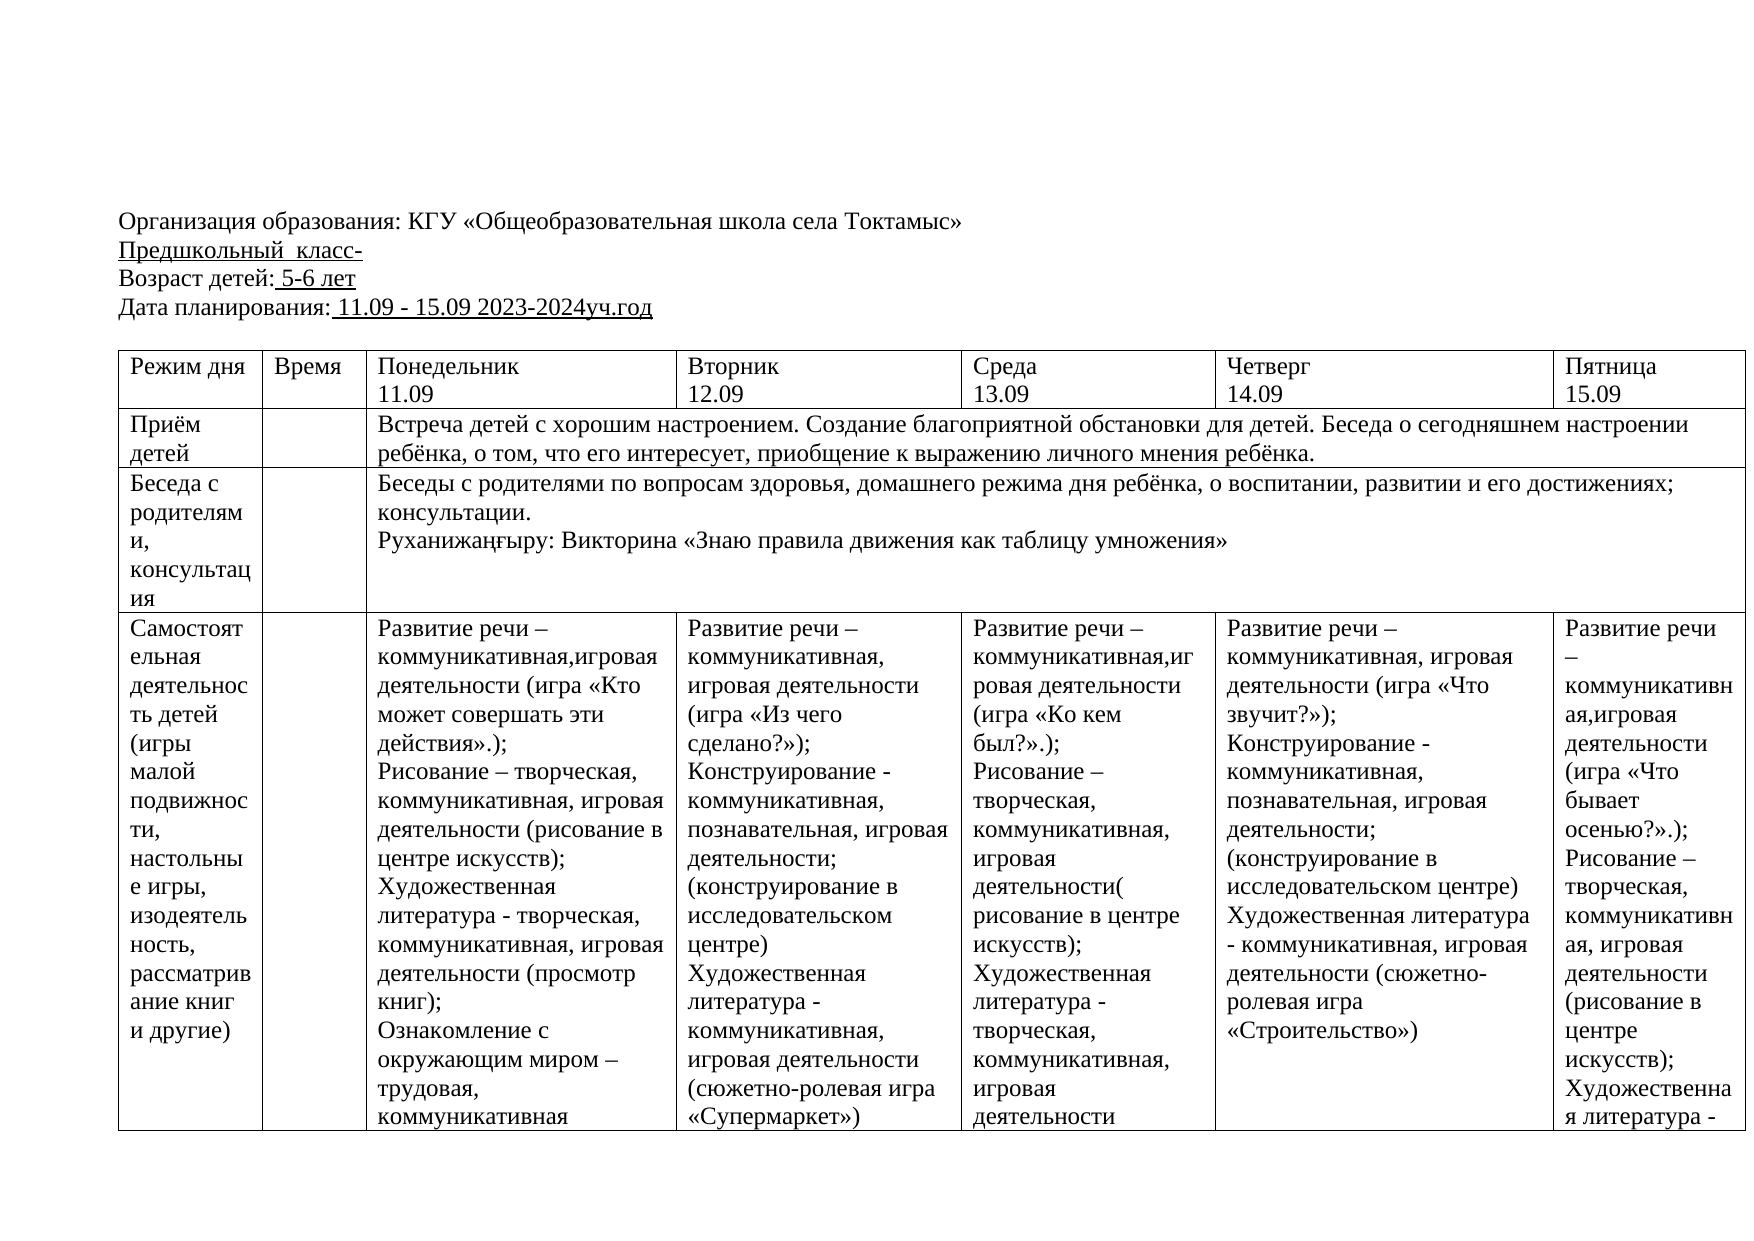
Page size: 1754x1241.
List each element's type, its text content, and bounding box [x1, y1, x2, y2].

table_header Пятница 15.09 [1554, 351, 1745, 408]
table_header Время [263, 351, 366, 408]
table_cell Встреча детей с хорошим настроением. Создание благоприятной обстановки для детей. Беседа о сегодняшнем настроении ребёнка, о том, что его интересует, приобщение к выражению личного мнения ребёнка. [367, 409, 1745, 467]
table_header Понедельник 11.09 [367, 351, 676, 408]
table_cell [962, 613, 1215, 1130]
table_cell Беседы с родителями по вопросам здоровья, домашнего режима дня ребёнка, о воспитании, развитии и его достижениях; консультации. Руханижаңғыру: Викторина «Знаю правила движения как таблицу умножения» [367, 468, 1745, 612]
text Предшкольный класс- [118, 235, 1636, 263]
table_header Среда 13.09 [962, 351, 1215, 408]
table_cell Приём детей [119, 409, 262, 467]
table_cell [677, 613, 961, 1130]
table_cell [1554, 613, 1745, 1130]
table_header Режим дня [119, 351, 262, 408]
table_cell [367, 613, 676, 1130]
table_header Вторник 12.09 [677, 351, 961, 408]
text Возраст детей: 5-6 лет [118, 263, 1636, 292]
table_cell [263, 613, 366, 1130]
table_cell [263, 409, 366, 467]
table_cell Беседа с родителями, консультация [119, 468, 262, 612]
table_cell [119, 613, 262, 1130]
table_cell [1216, 613, 1553, 1130]
table_cell [263, 468, 366, 612]
table_header Четверг 14.09 [1216, 351, 1553, 408]
text Организация образования: КГУ «Общеобразовательная школа села Токтамыс» [118, 206, 1636, 235]
text Дата планирования: 11.09 - 15.09 2023-2024уч.год [118, 292, 1636, 321]
